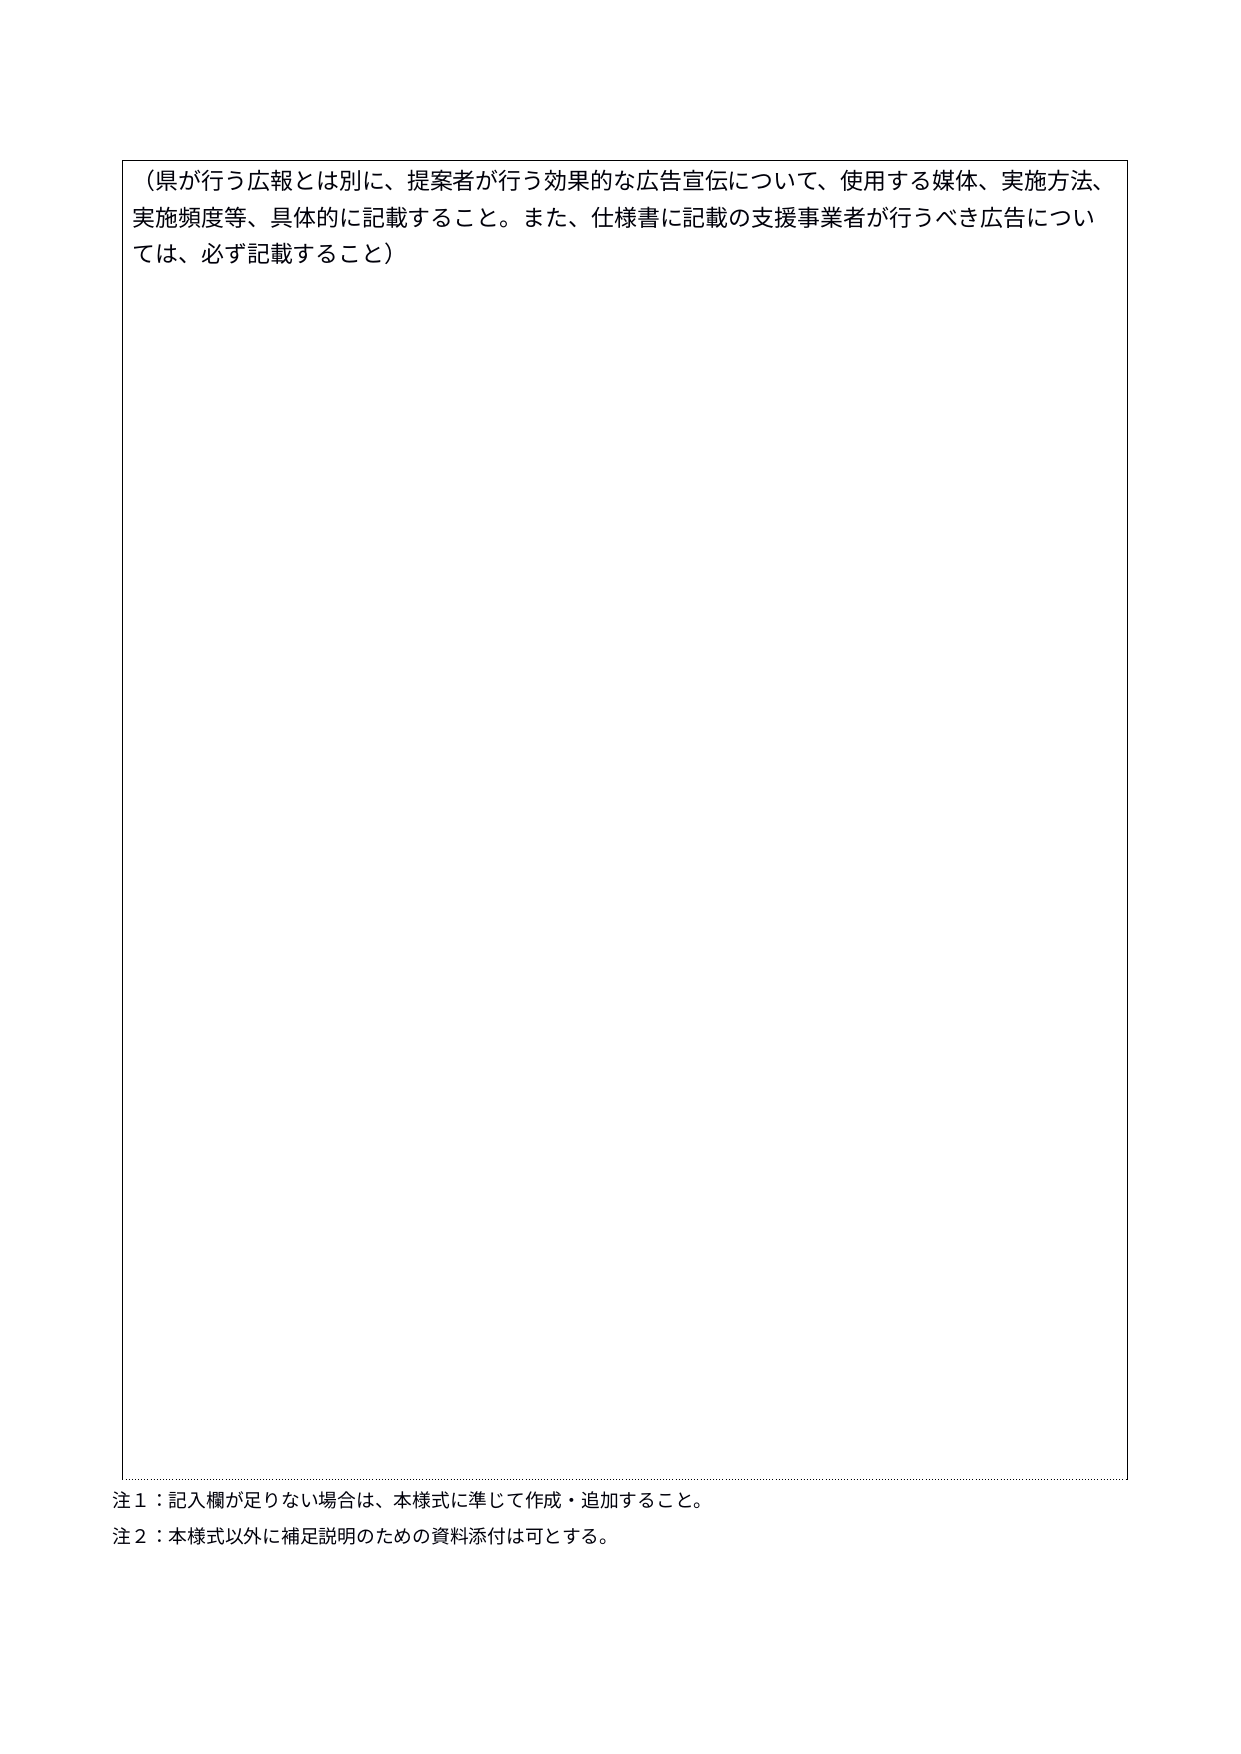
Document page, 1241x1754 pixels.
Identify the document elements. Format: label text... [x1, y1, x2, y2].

text 注２：本様式以外に補足説明のための資料添付は可とする。 [112, 1517, 1128, 1554]
table_header （県が行う広報とは別に、提案者が行う効果的な広告宣伝について、使用する媒体、実施方法、実施頻度等、具体的に記載すること。また、仕様書に記載の支援事業者が行うべき広告については、必ず記載すること） [123, 161, 1127, 1479]
text 注１：記入欄が足りない場合は、本様式に準じて作成・追加すること。 [112, 1480, 1128, 1517]
